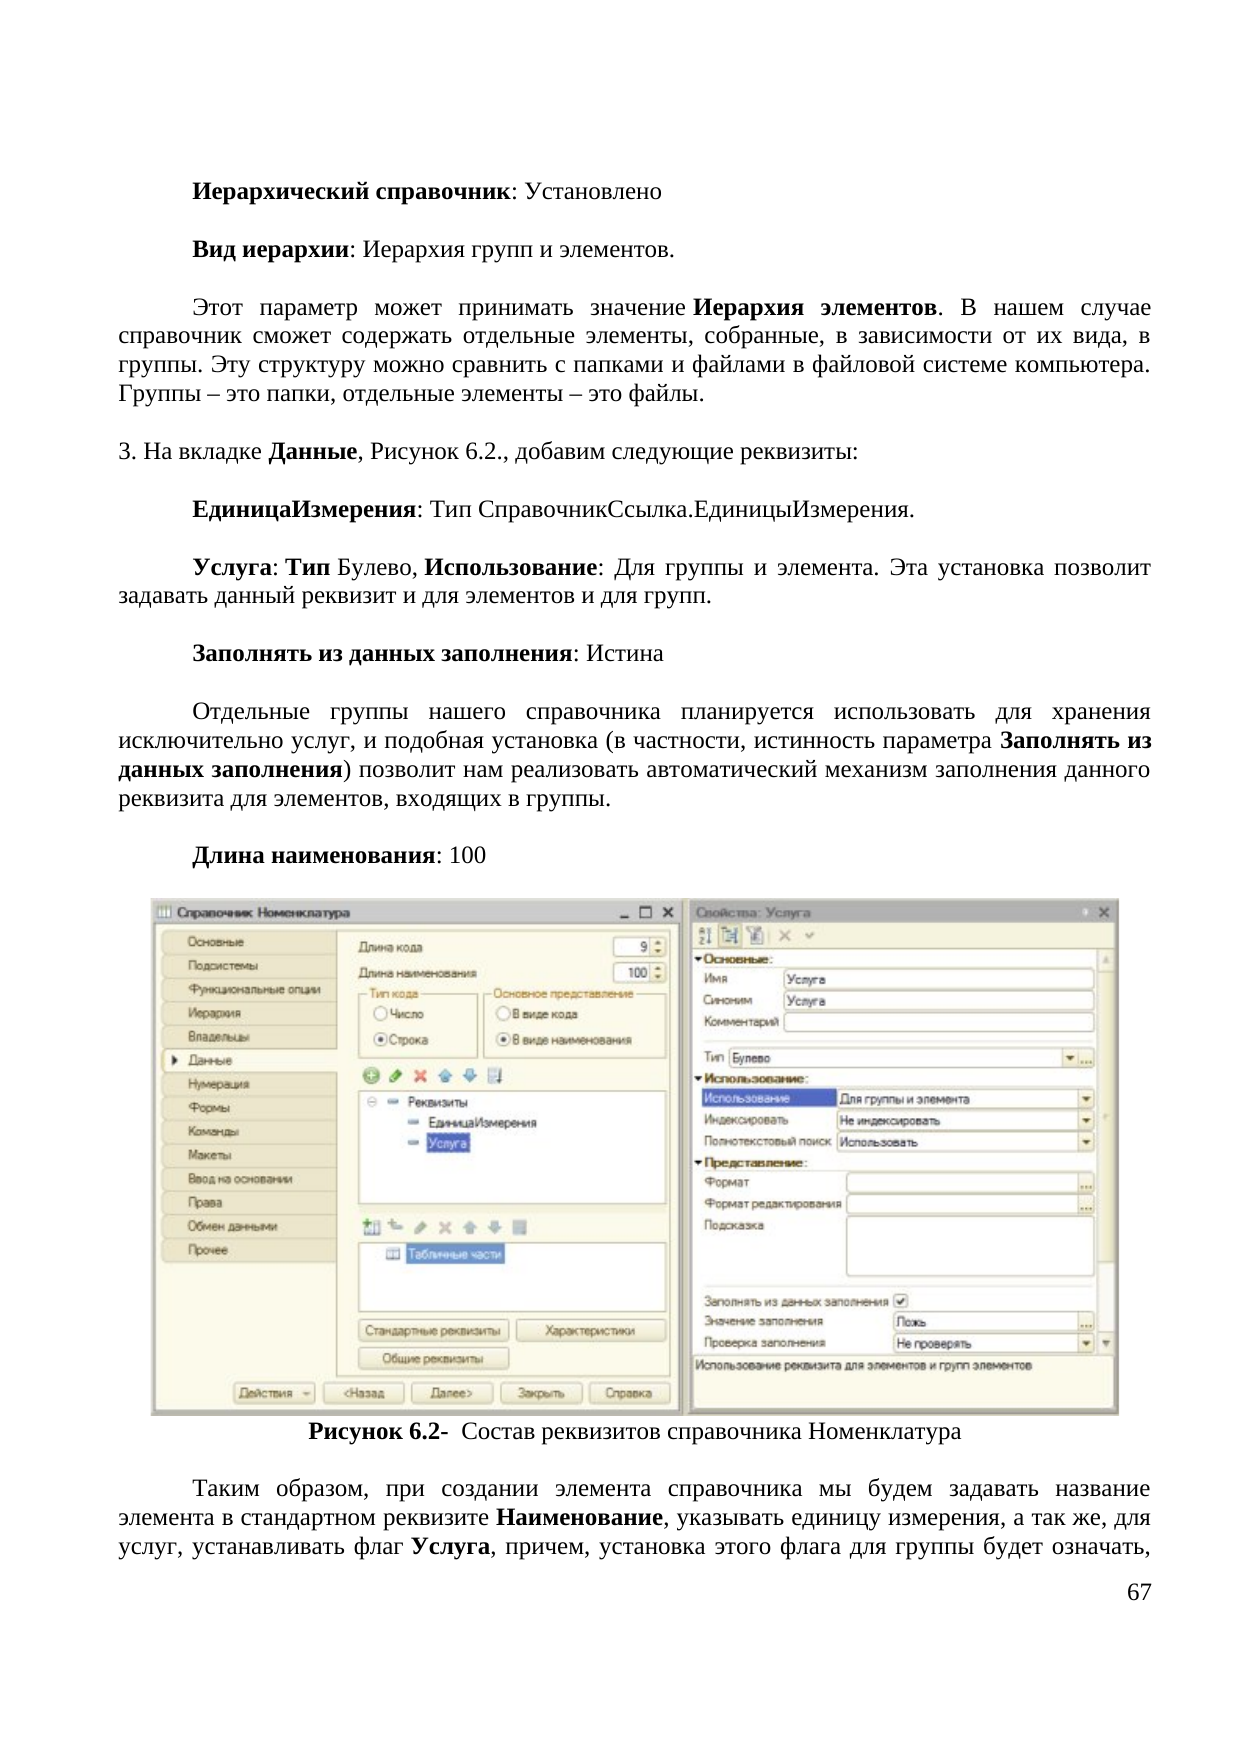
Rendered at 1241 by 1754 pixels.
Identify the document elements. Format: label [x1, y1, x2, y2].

table_cell [118, 118, 1152, 1559]
picture [150, 898, 1120, 1416]
